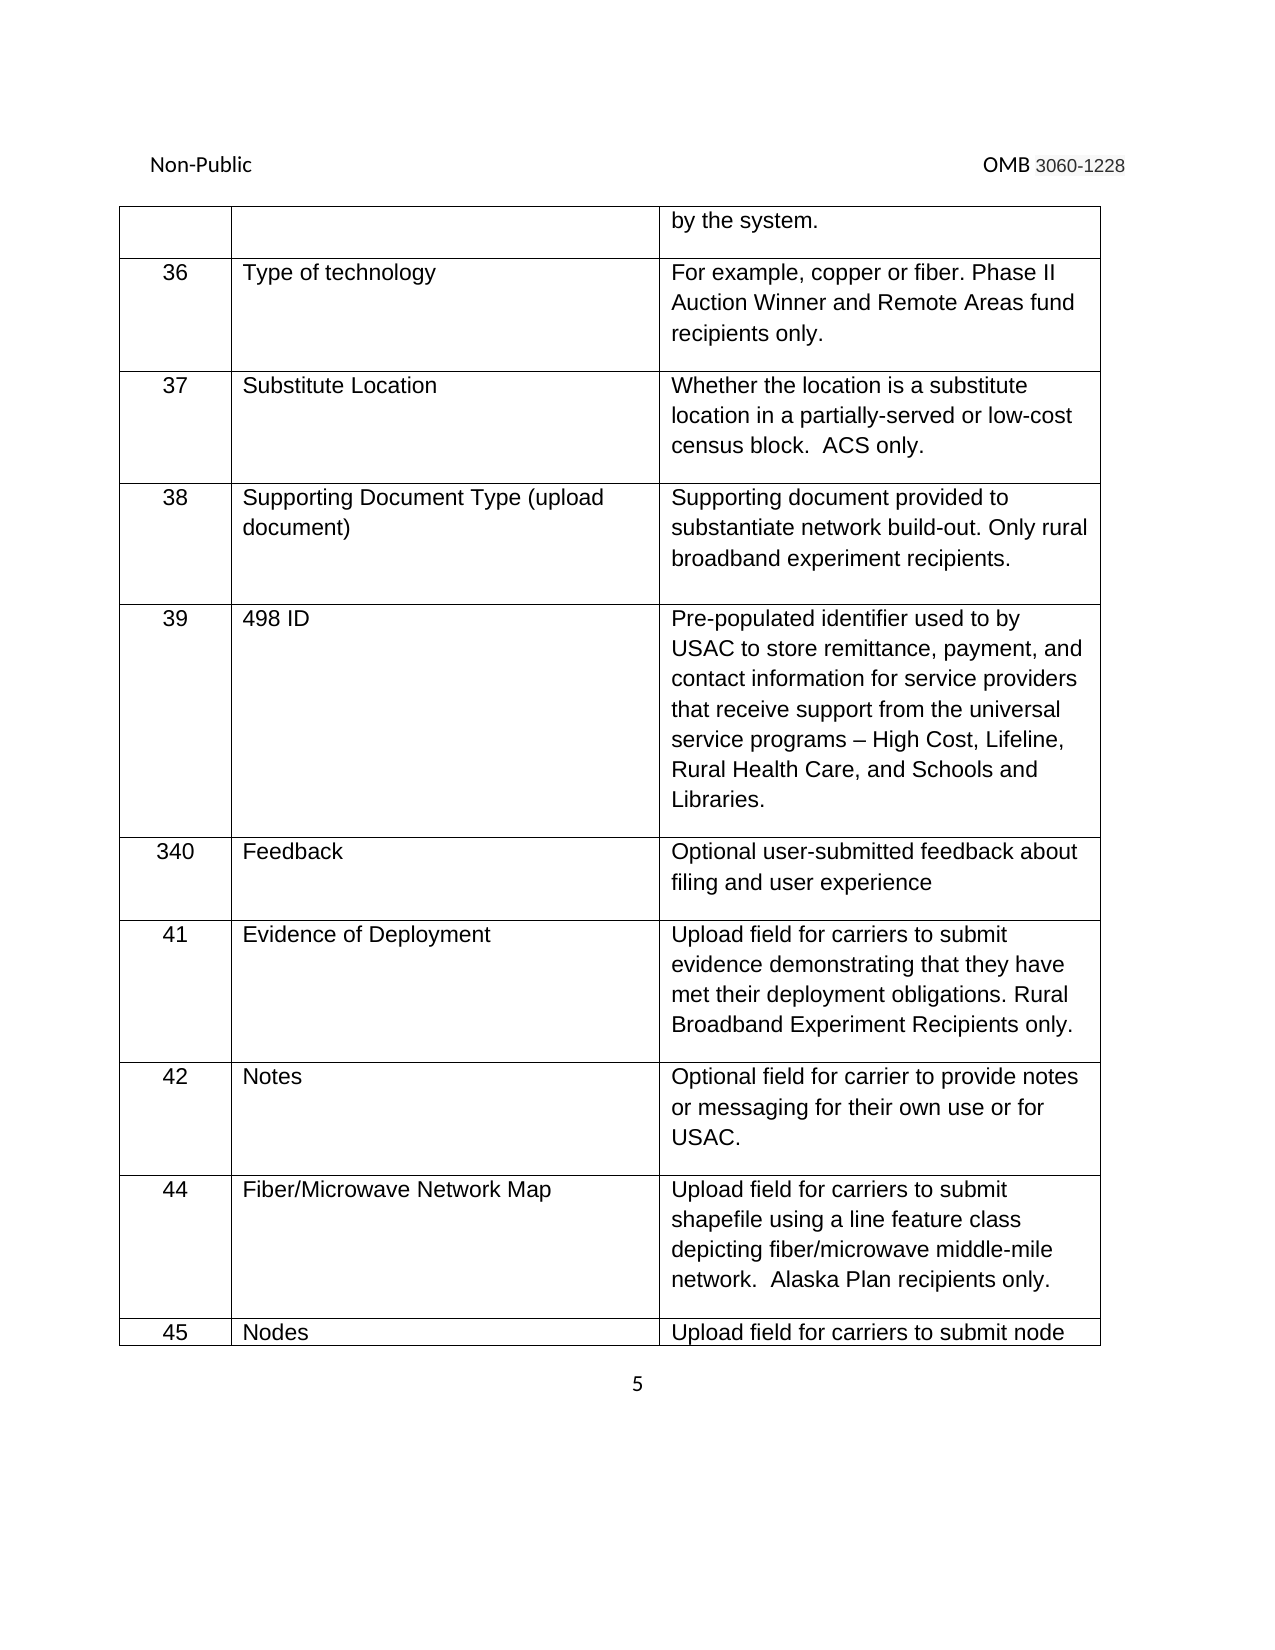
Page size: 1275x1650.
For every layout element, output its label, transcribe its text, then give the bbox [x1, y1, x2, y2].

table_cell Upload field for carriers to submit evidence demonstrating that they have met their deployment obligations. Rural Broadband Experiment Recipients only. [660, 921, 1100, 1062]
table_cell 35 [120, 207, 231, 258]
table_cell 45 [120, 1319, 231, 1345]
table_cell Supporting document provided to substantiate network build-out. Only rural broadband experiment recipients. [660, 484, 1100, 604]
table_cell Optional user-submitted feedback about filing and user experience [660, 838, 1100, 919]
table_cell Type of technology [232, 259, 659, 371]
table_cell For example, copper or fiber. Phase II Auction Winner and Remote Areas fund recipients only. [660, 259, 1100, 371]
table_cell 39 [120, 605, 231, 837]
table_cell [660, 207, 1100, 258]
table_cell 36 [120, 259, 231, 371]
table_cell Upload field for carriers to submit shapefile using a line feature class depicting fiber/microwave middle-mile network. Alaska Plan recipients only. [660, 1176, 1100, 1317]
table_cell Whether the location is a substitute location in a partially-served or low-cost census block. ACS only. [660, 372, 1100, 483]
table_cell Feedback [232, 838, 659, 919]
table_cell 38 [120, 484, 231, 604]
table_cell 37 [120, 372, 231, 483]
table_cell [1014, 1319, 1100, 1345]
table_cell Nodes [232, 1319, 659, 1345]
table_cell Fiber/Microwave Network Map [232, 1176, 659, 1317]
table_cell Notes [232, 1063, 659, 1175]
table_cell 340 [120, 838, 231, 919]
table_cell 498 ID [232, 605, 659, 837]
table_cell Pre-populated identifier used to by USAC to store remittance, payment, and contact information for service providers that receive support from the universal service programs – High Cost, Lifeline, Rural Health Care, and Schools and Libraries. [660, 605, 1100, 837]
table_cell Supporting Document Type (upload document) [232, 484, 659, 604]
table_cell 44 [120, 1176, 231, 1317]
table_cell 42 [120, 1063, 231, 1175]
table_cell 41 [120, 921, 231, 1062]
table_cell Optional field for carrier to provide notes or messaging for their own use or for USAC. [660, 1063, 1100, 1175]
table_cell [232, 207, 659, 258]
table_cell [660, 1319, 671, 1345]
table_cell Substitute Location [232, 372, 659, 483]
table_cell Evidence of Deployment [232, 921, 659, 1062]
